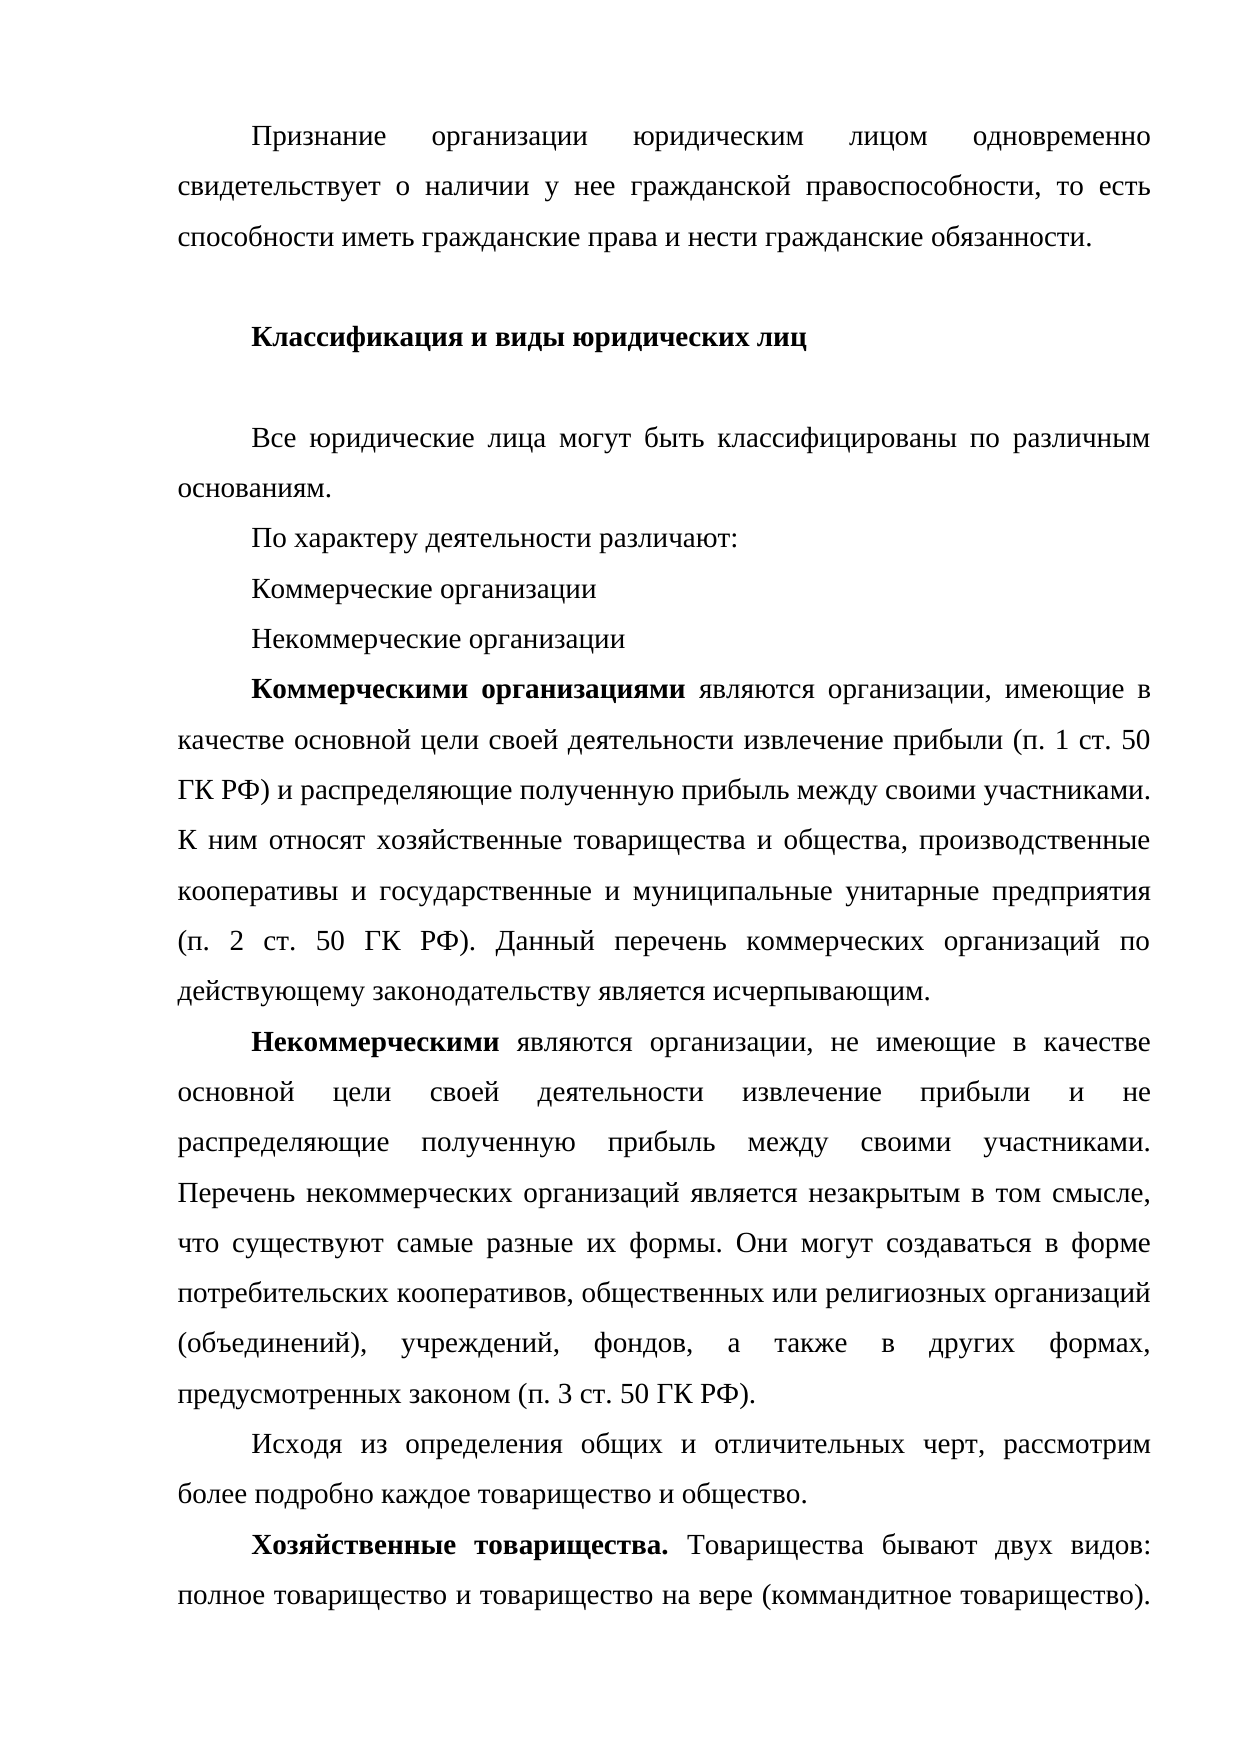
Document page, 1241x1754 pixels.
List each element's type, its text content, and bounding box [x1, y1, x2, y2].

text Коммерческие организации [177, 571, 1152, 604]
text Все юридические лица могут быть классифицированы по различным основаниям. [177, 420, 1152, 504]
text По характеру деятельности различают: [177, 521, 1152, 554]
text Классификация и виды юридических лиц [177, 319, 1152, 353]
text Исходя из определения общих и отличительных черт, рассмотрим более подробно каждое товарищество и общество. [177, 1426, 1152, 1510]
text Признание организации юридическим лицом одновременно свидетельствует о наличии у нее гражданской правоспособности, то есть способности иметь гражданские права и нести гражданские обязанности. [177, 118, 1152, 252]
text Некоммерческие организации [177, 621, 1152, 655]
text Некоммерческими являются организации, не имеющие в качестве основной цели своей деятельности извлечение прибыли и не распределяющие полученную прибыль между своими участниками. Перечень некоммерческих организаций является незакрытым в том смысле, что существуют самые разные их формы. Они могут создаваться в форме потребительских кооперативов, общественных или религиозных организаций (объединений), учреждений, фондов, а также в других формах, предусмотренных законом (п. 3 ст. 50 ГК РФ). [177, 1024, 1152, 1409]
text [177, 1527, 1152, 1611]
text Коммерческими организациями являются организации, имеющие в качестве основной цели своей деятельности извлечение прибыли (п. 1 ст. 50 ГК РФ) и распределяющие полученную прибыль между своими участниками. К ним относят хозяйственные товарищества и общества, производственные кооперативы и государственные и муниципальные унитарные предприятия (п. 2 ст. 50 ГК РФ). Данный перечень коммерческих организаций по действующему законодательству является исчерпывающим. [177, 672, 1152, 1007]
